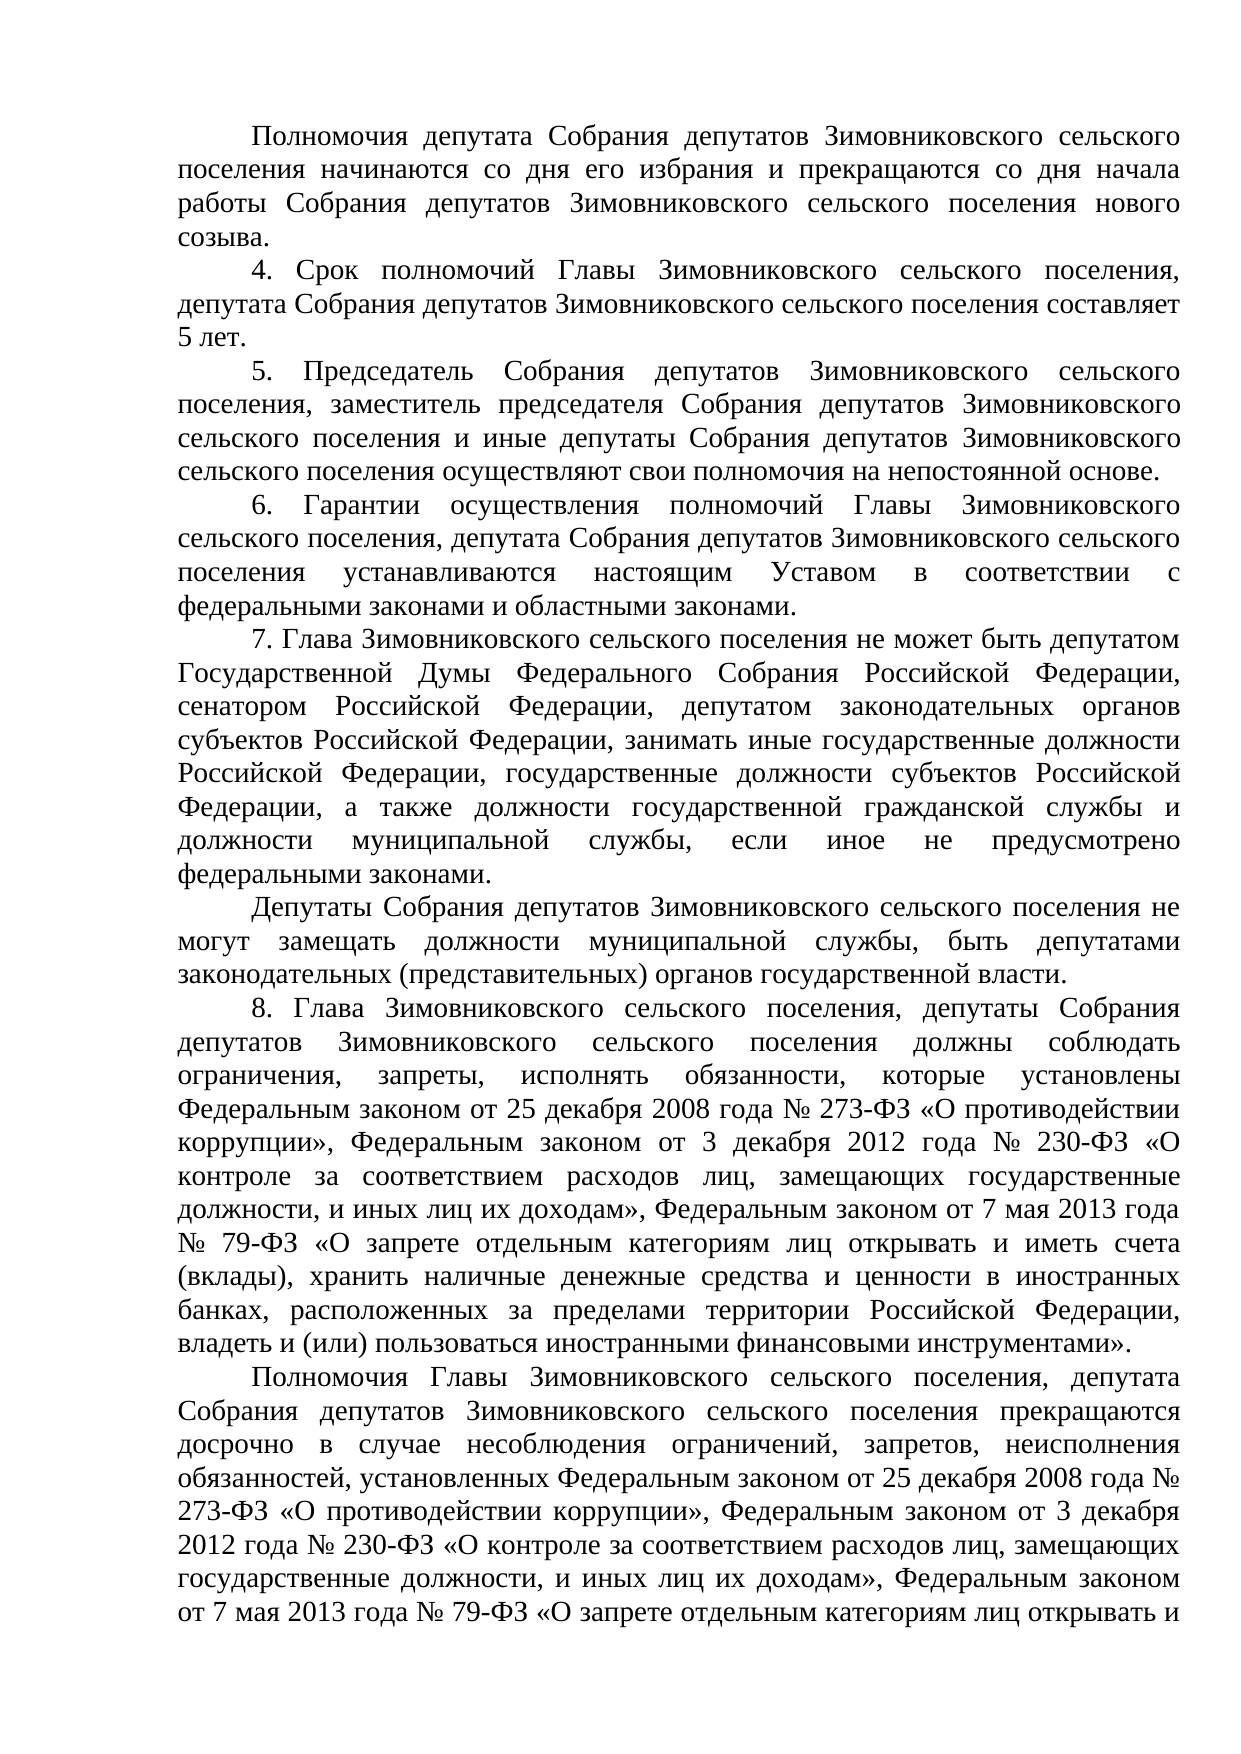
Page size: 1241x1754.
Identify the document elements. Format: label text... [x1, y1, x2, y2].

text 7. Глава Зимовниковского сельского поселения не может быть депутатом Государственной Думы Федерального Собрания Российской Федерации, сенатором Российской Федерации, депутатом законодательных органов субъектов Российской Федерации, занимать иные государственные должности Российской Федерации, государственные должности субъектов Российской Федерации, а также должности государственной гражданской службы и должности муниципальной службы, если иное не предусмотрено федеральными законами. [177, 621, 1181, 889]
text 8. Глава Зимовниковского сельского поселения, депутаты Собрания депутатов Зимовниковского сельского поселения должны соблюдать ограничения, запреты, исполнять обязанности, которые установлены Федеральным законом от 25 декабря 2008 года № 273-ФЗ «О противодействии коррупции», Федеральным законом от 3 декабря 2012 года № 230-ФЗ «О контроле за соответствием расходов лиц, замещающих государственные должности, и иных лиц их доходам», Федеральным законом от 7 мая 2013 года № 79-ФЗ «О запрете отдельным категориям лиц открывать и иметь счета (вклады), хранить наличные денежные средства и ценности в иностранных банках, расположенных за пределами территории Российской Федерации, владеть и (или) пользоваться иностранными финансовыми инструментами». [177, 990, 1181, 1359]
text 5. Председатель Собрания депутатов Зимовниковского сельского поселения, заместитель председателя Собрания депутатов Зимовниковского сельского поселения и иные депутаты Собрания депутатов Зимовниковского сельского поселения осуществляют свои полномочия на непостоянной основе. [177, 353, 1181, 487]
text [177, 1359, 1181, 1627]
text Депутаты Собрания депутатов Зимовниковского сельского поселения не могут замещать должности муниципальной службы, быть депутатами законодательных (представительных) органов государственной власти. [177, 889, 1181, 990]
text 4. Срок полномочий Главы Зимовниковского сельского поселения, депутата Собрания депутатов Зимовниковского сельского поселения составляет 5 лет. [177, 252, 1181, 353]
text Полномочия депутата Собрания депутатов Зимовниковского сельского поселения начинаются со дня его избрания и прекращаются со дня начала работы Собрания депутатов Зимовниковского сельского поселения нового созыва. [177, 118, 1181, 252]
text 6. Гарантии осуществления полномочий Главы Зимовниковского сельского поселения, депутата Собрания депутатов Зимовниковского сельского поселения устанавливаются настоящим Уставом в соответствии с федеральными законами и областными законами. [177, 487, 1181, 621]
